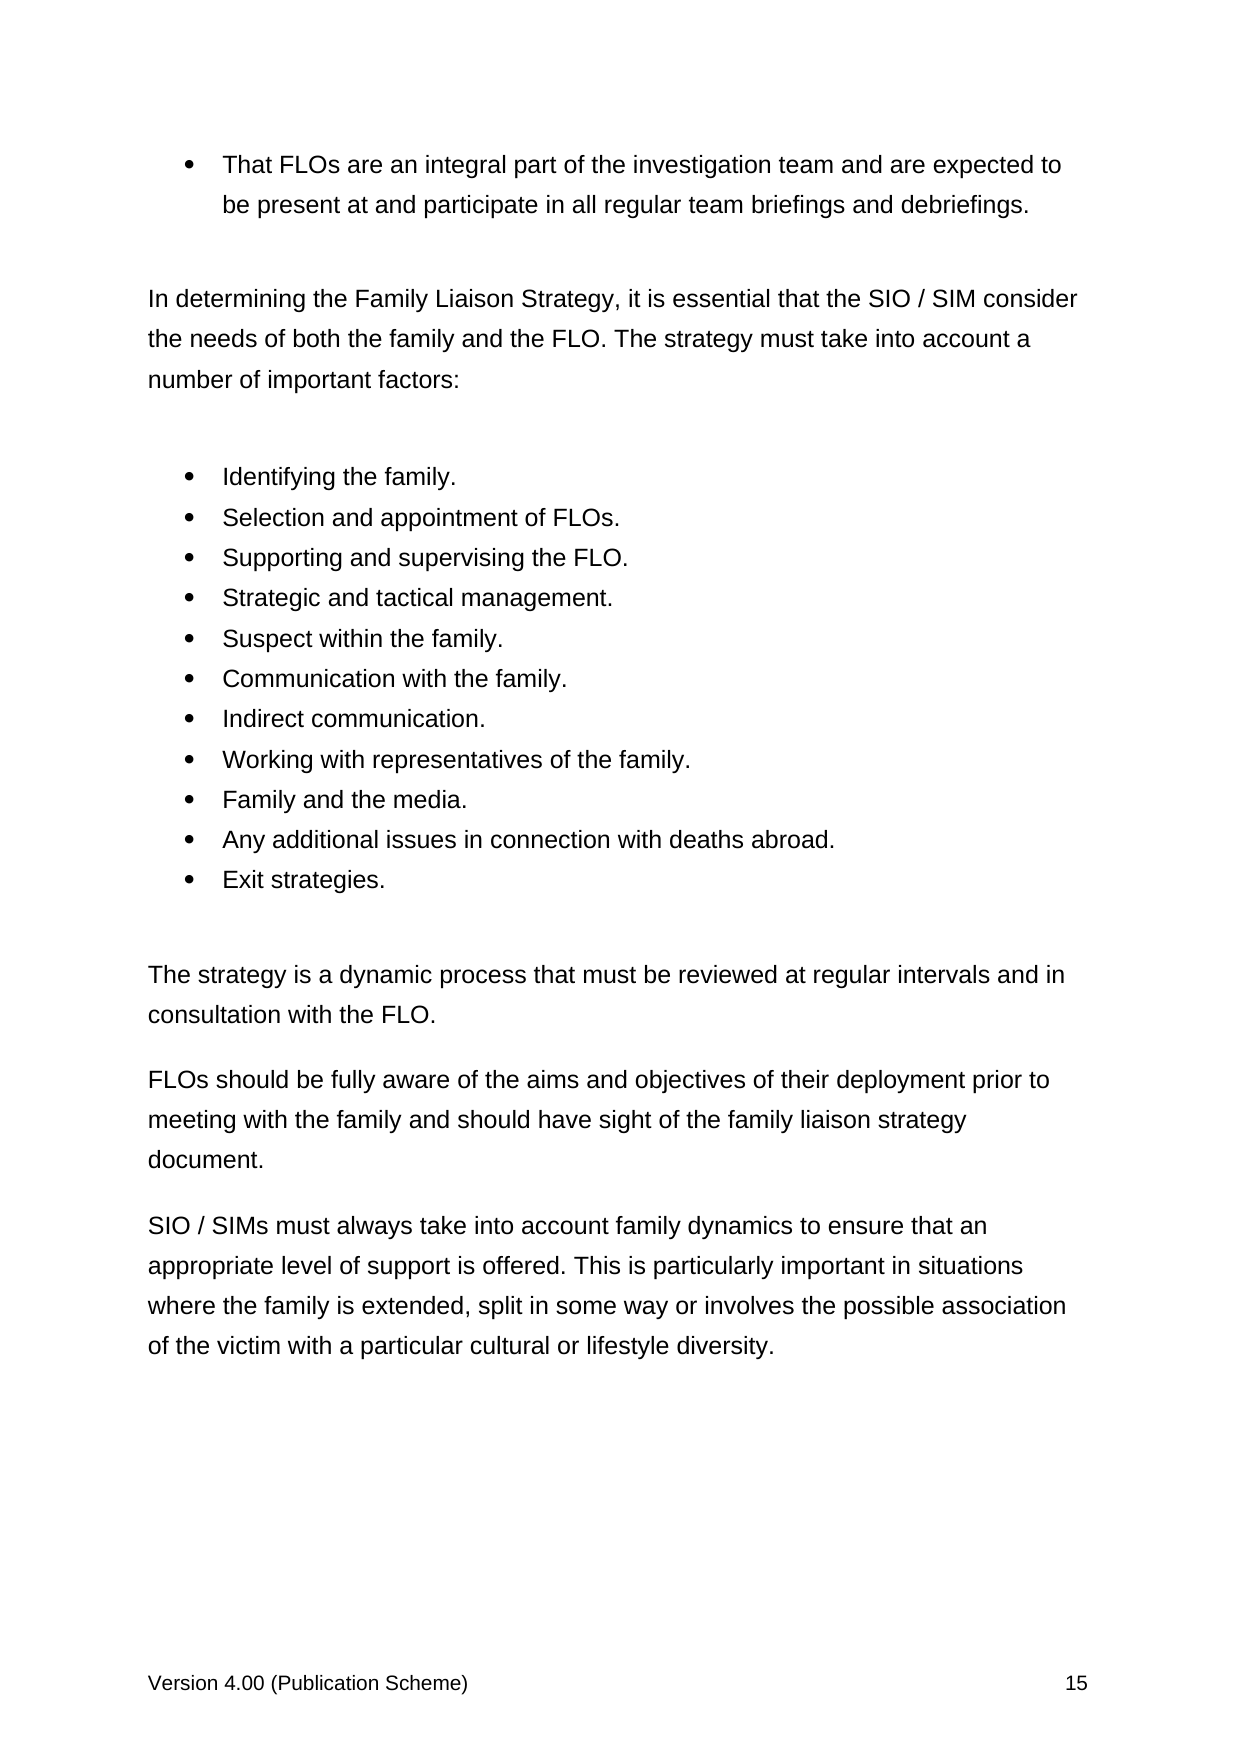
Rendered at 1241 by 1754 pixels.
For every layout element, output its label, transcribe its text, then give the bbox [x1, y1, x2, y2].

list Family and the media. [185, 785, 1090, 814]
list Indirect communication. [185, 704, 1090, 733]
list Identifying the family. [185, 462, 1090, 491]
text FLOs should be fully aware of the aims and objectives of their deployment prior to meeting with the family and should have sight of the family liaison strategy document. [148, 1065, 1090, 1174]
text The strategy is a dynamic process that must be reviewed at regular intervals and in consultation with the FLO. [148, 959, 1090, 1028]
list Exit strategies. [185, 866, 1090, 894]
list Supporting and supervising the FLO. [185, 543, 1090, 572]
list Strategic and tactical management. [185, 583, 1090, 612]
text SIO / SIMs must always take into account family dynamics to ensure that an appropriate level of support is offered. This is particularly important in situations where the family is extended, split in some way or involves the possible association of the victim with a particular cultural or lifestyle diversity. [148, 1211, 1090, 1360]
list Selection and appointment of FLOs. [185, 503, 1090, 532]
text In determining the Family Liaison Strategy, it is essential that the SIO / SIM consider the needs of both the family and the FLO. The strategy must take into account a number of important factors: [148, 284, 1090, 393]
list Working with representatives of the family. [185, 744, 1090, 773]
list Any additional issues in connection with deaths abroad. [185, 825, 1090, 854]
list Communication with the family. [185, 664, 1090, 693]
list That FLOs are an integral part of the investigation team and are expected to be present at and participate in all regular team briefings and debriefings. [185, 150, 1090, 219]
list Suspect within the family. [185, 624, 1090, 652]
